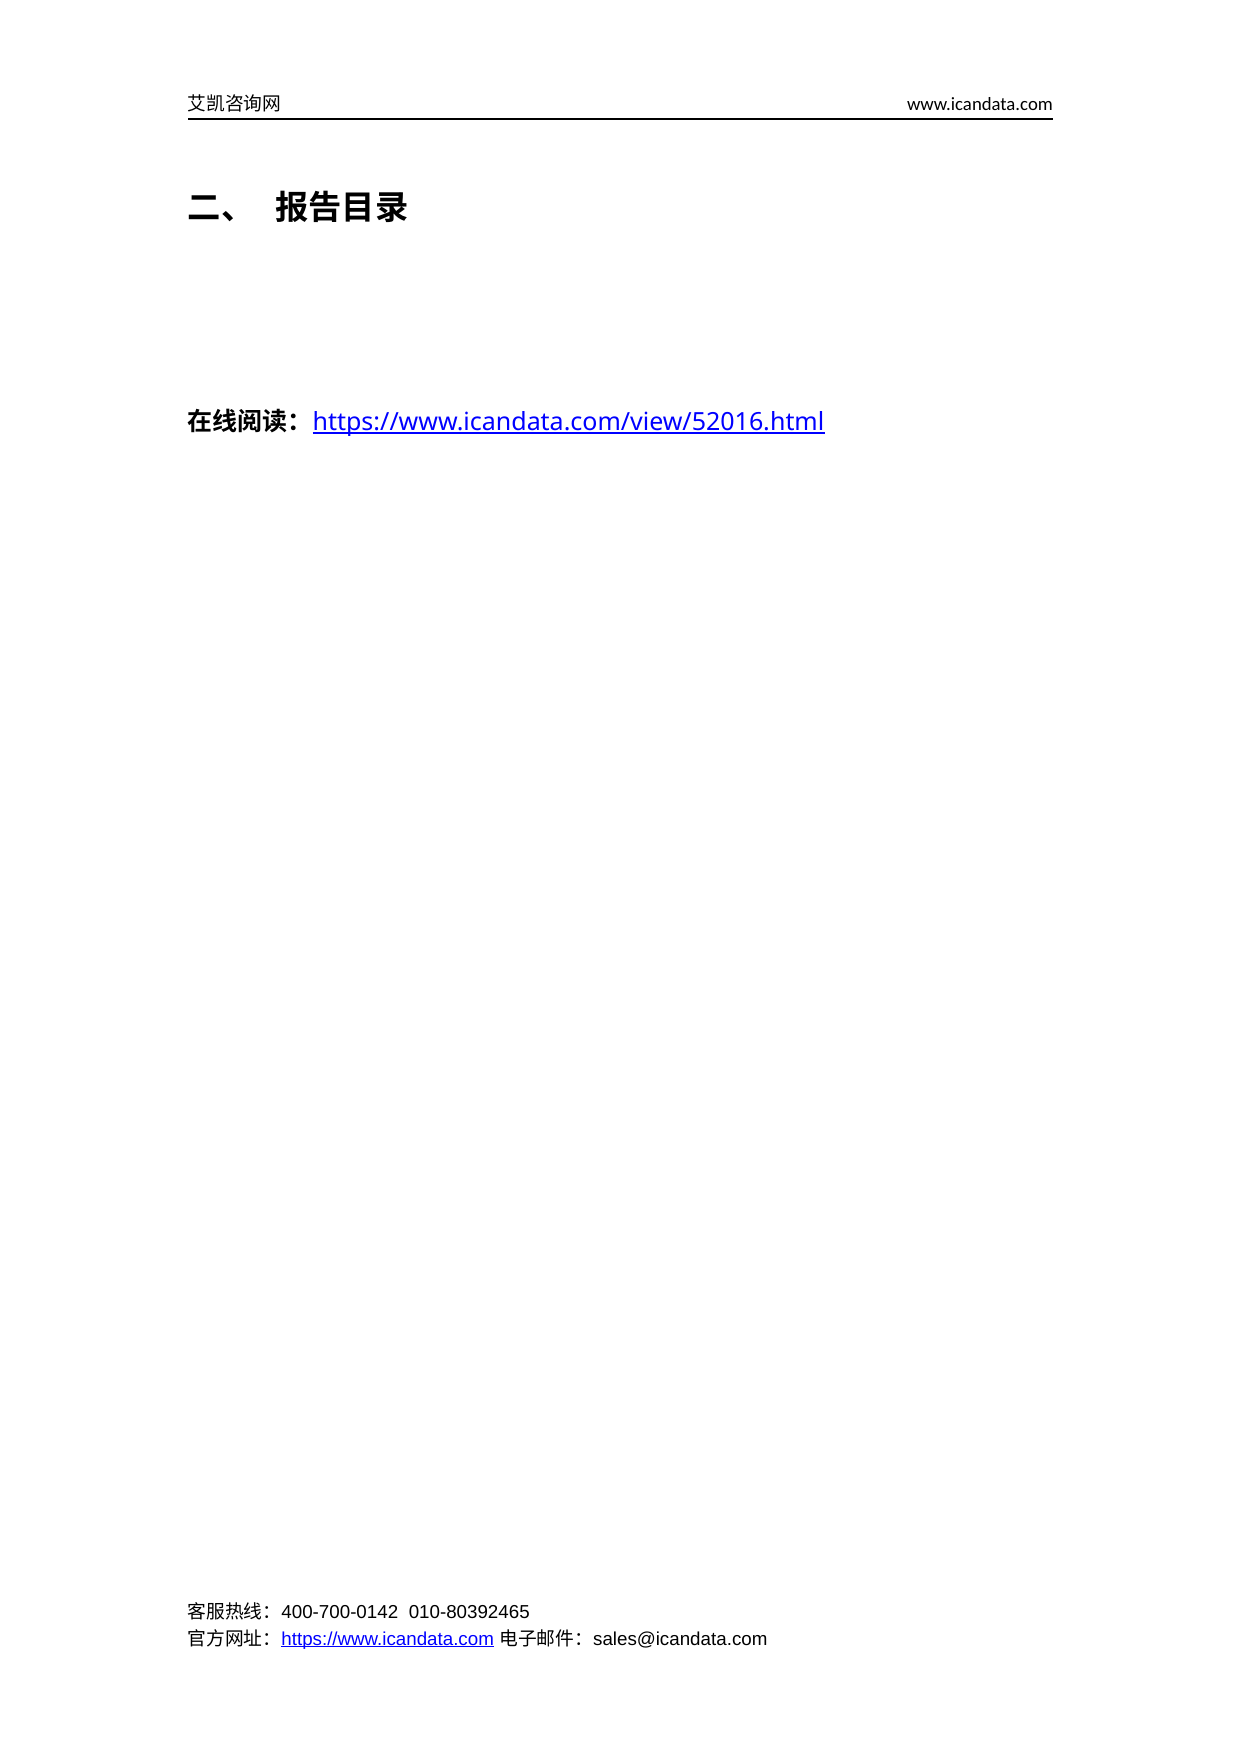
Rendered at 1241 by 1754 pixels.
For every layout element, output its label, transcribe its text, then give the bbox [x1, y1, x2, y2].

text 在线阅读：https://www.icandata.com/view/52016.html [187, 387, 1053, 452]
subtitle 报告目录 [187, 172, 1053, 237]
